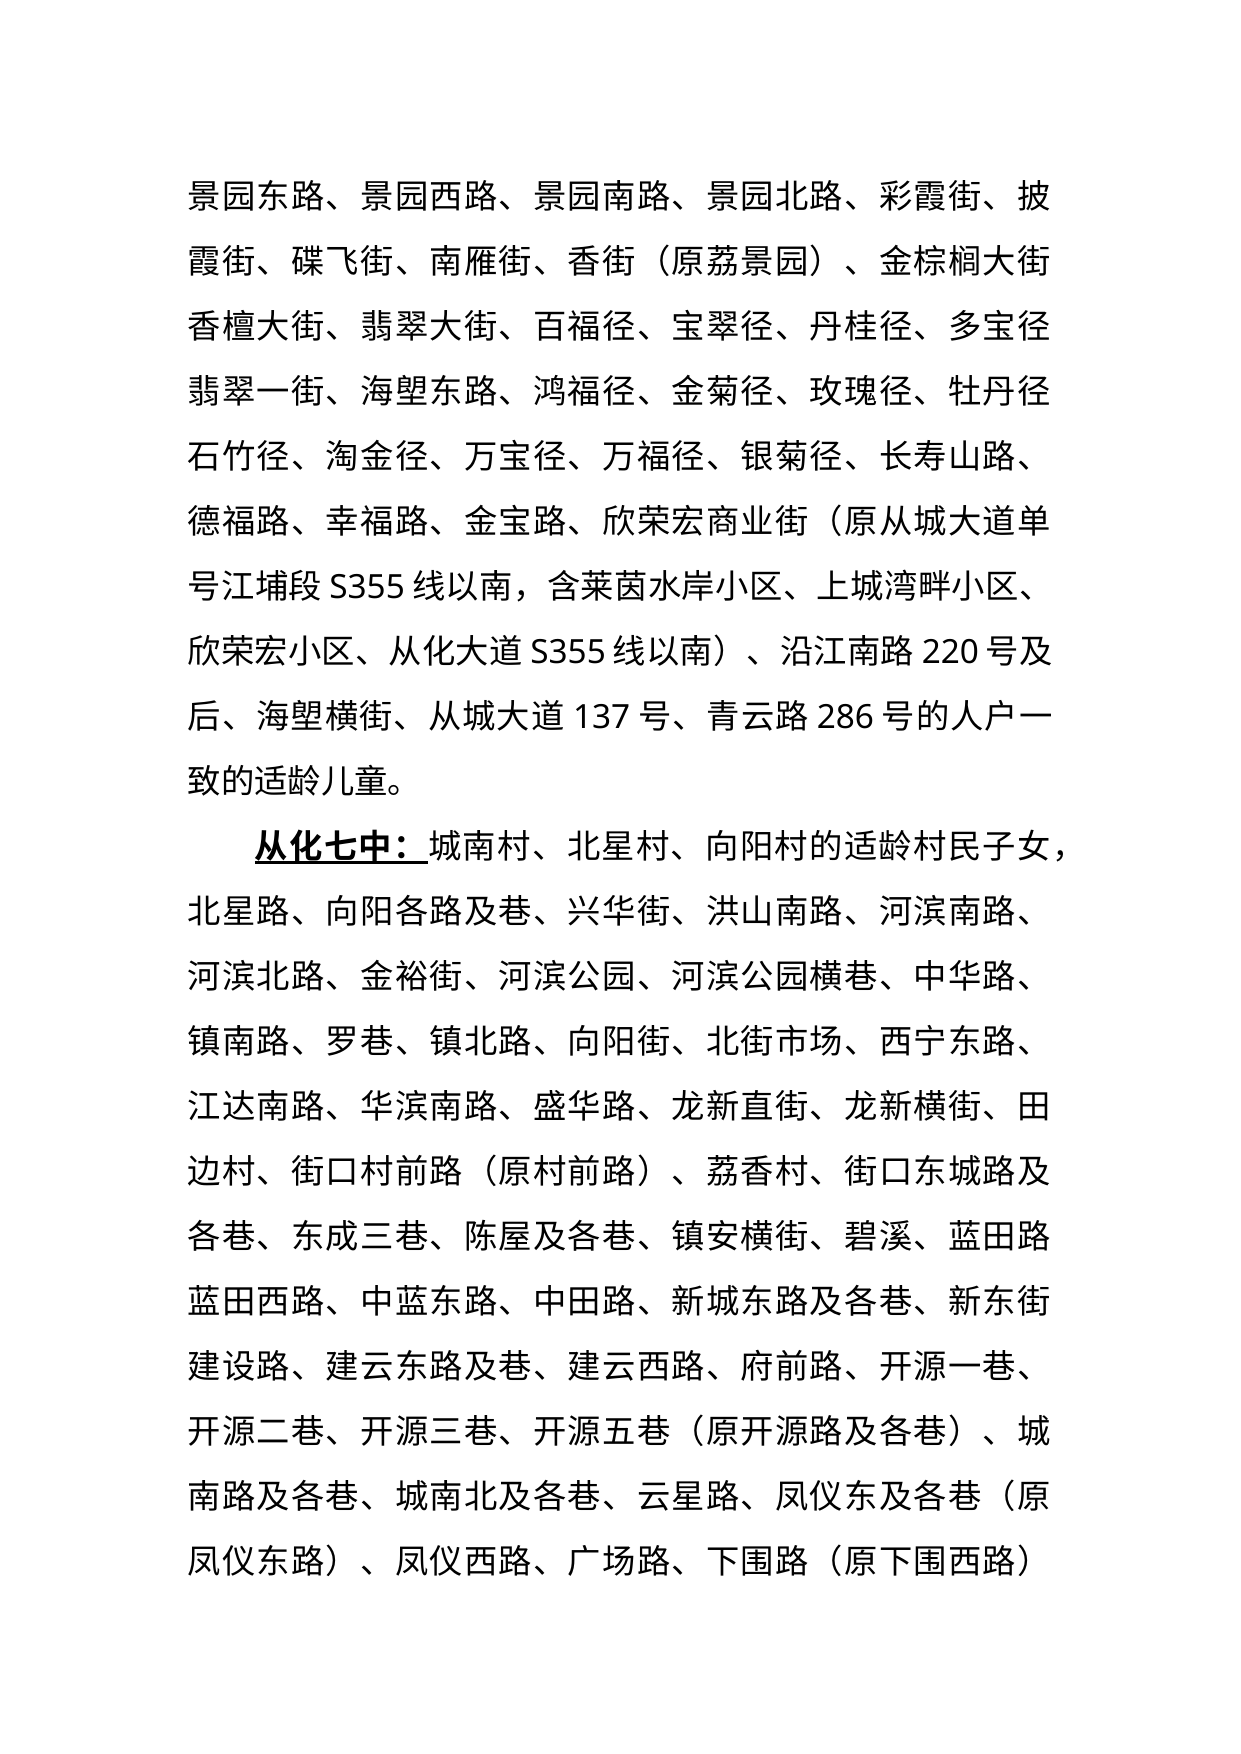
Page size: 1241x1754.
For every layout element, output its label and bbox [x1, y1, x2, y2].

text [187, 812, 1053, 1592]
text [187, 162, 1053, 812]
